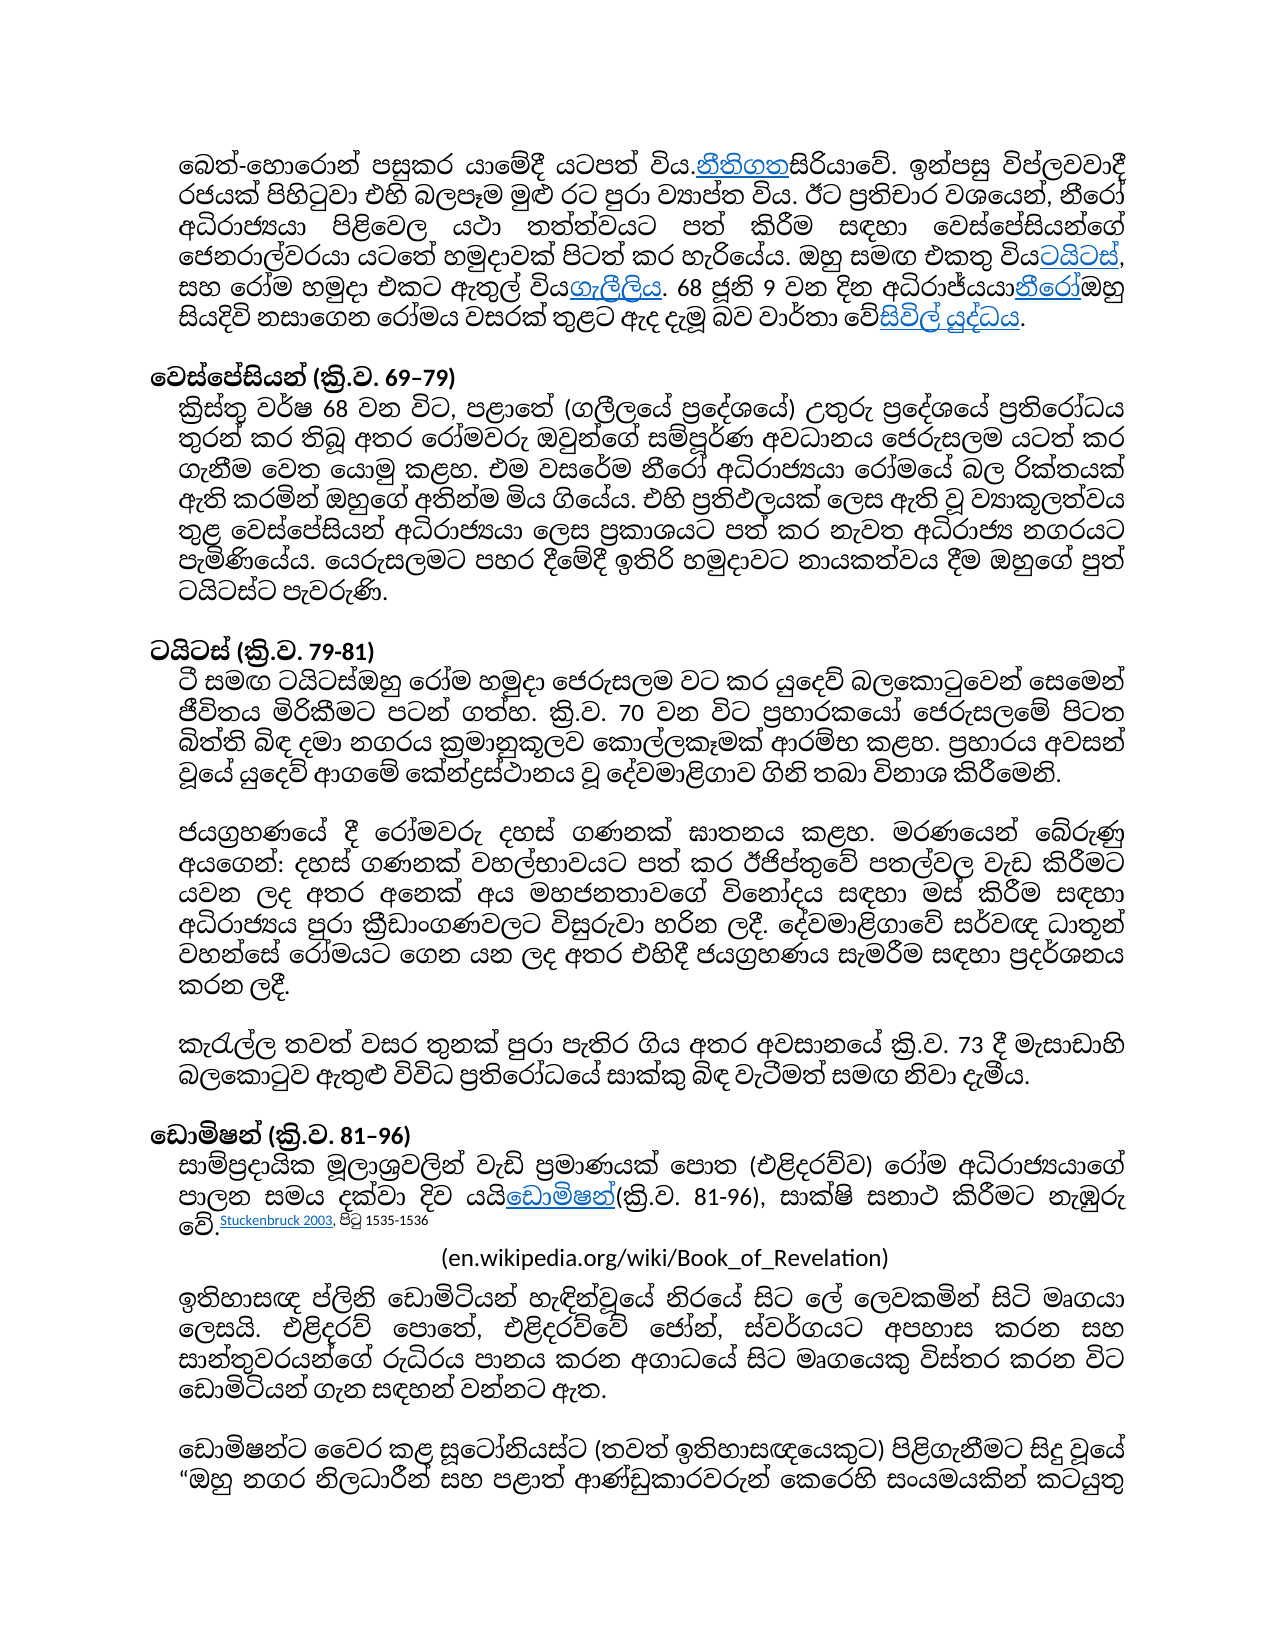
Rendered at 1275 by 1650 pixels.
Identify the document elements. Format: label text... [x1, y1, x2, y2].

text ඩොමිෂන් (ක්‍රි.ව. 81–96) [150, 1120, 1125, 1150]
text කැරැල්ල තවත් වසර තුනක් පුරා පැතිර ගිය අතර අවසානයේ ක්‍රි.ව. 73 දී මැසාඩාහි බලකොටුව ඇතුළු විවිධ ප්‍රතිරෝධයේ සාක්කු බිඳ වැටීමත් සමඟ නිවා දැමීය. [178, 1030, 1125, 1091]
text සාම්ප්‍රදායික මූලාශ්‍රවලින් වැඩි ප්‍රමාණයක් පොත (එළිදරව්ව) රෝම අධිරාජ්‍යයාගේ පාලන සමය දක්වා දිව යයිඩොමිෂන්(ක්‍රි.ව. 81-96), සාක්ෂි සනාථ කිරීමට නැඹුරු වේ.Stuckenbruck 2003, පිටු 1535-1536 [178, 1150, 1125, 1242]
text ක්‍රිස්තු වර්ෂ 68 වන විට, පළාතේ (ගලීලයේ ප්‍රදේශයේ) උතුරු ප්‍රදේශයේ ප්‍රතිරෝධය තුරන් කර තිබූ අතර රෝමවරු ඔවුන්ගේ සම්පූර්ණ අවධානය ජෙරුසලම යටත් කර ගැනීම වෙත යොමු කළහ. එම වසරේම නීරෝ අධිරාජ්‍යයා රෝමයේ බල රික්තයක් ඇති කරමින් ඔහුගේ අතින්ම මිය ගියේය. එහි ප්‍රතිඵලයක් ලෙස ඇති වූ ව්‍යාකූලත්වය තුළ වෙස්පේසියන් අධිරාජ්‍යයා ලෙස ප්‍රකාශයට පත් කර නැවත අධිරාජ්‍ය නගරයට පැමිණියේය. යෙරුසලමට පහර දීමේදී ඉතිරි හමුදාවට නායකත්වය දීම ඔහුගේ පුත් ටයිටස්ට පැවරුණි. [178, 393, 1125, 606]
text ටී සමඟ ටයිටස්ඔහු රෝම හමුදා ජෙරුසලම වට කර යුදෙව් බලකොටුවෙන් සෙමෙන් ජීවිතය මිරිකීමට පටන් ගත්හ. ක්‍රි.ව. 70 වන විට ප්‍රහාරකයෝ ජෙරුසලමේ පිටත බිත්ති බිඳ දමා නගරය ක්‍රමානුකූලව කොල්ලකෑමක් ආරම්භ කළහ. ප්‍රහාරය අවසන් වූයේ යුදෙව් ආගමේ කේන්ද්‍රස්ථානය වූ දේවමාළිගාව ගිනි තබා විනාශ කිරීමෙනි. [178, 666, 1125, 788]
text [178, 150, 1125, 333]
text ටයිටස් (ක්‍රි.ව. 79-81) [150, 636, 1125, 666]
text (en.wikipedia.org/wiki/Book_of_Revelation) [441, 1242, 1125, 1272]
text ඉතිහාසඥ ප්ලිනි ඩොමිටියන් හැඳින්වූයේ නිරයේ සිට ලේ ලෙවකමින් සිටි මෘගයා ලෙසයි. එළිදරව් පොතේ, එළිදරව්වේ ජෝන්, ස්වර්ගයට අපහාස කරන සහ සාන්තුවරයන්ගේ රුධිරය පානය කරන අගාධයේ සිට මෘගයෙකු විස්තර කරන විට ඩොමිටියන් ගැන සඳහන් වන්නට ඇත. [178, 1283, 1125, 1405]
text වෙස්පේසියන් (ක්‍රි.ව. 69–79) [150, 362, 1125, 393]
text ජයග්‍රහණයේ දී රෝමවරු දහස් ගණනක් ඝාතනය කළහ. මරණයෙන් බේරුණු අයගෙන්: දහස් ගණනක් වහල්භාවයට පත් කර ඊජිප්තුවේ පතල්වල වැඩ කිරීමට යවන ලද අතර අනෙක් අය මහජනතාවගේ විනෝදය සඳහා මස් කිරීම සඳහා අධිරාජ්‍යය පුරා ක්‍රීඩාංගණවලට විසුරුවා හරින ලදී. දේවමාළිගාවේ සර්වඥ ධාතූන් වහන්සේ රෝමයට ගෙන යන ලද අතර එහිදී ජයග්‍රහණය සැමරීම සඳහා ප්‍රදර්ශනය කරන ලදී. [178, 817, 1125, 1001]
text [178, 1434, 1125, 1495]
